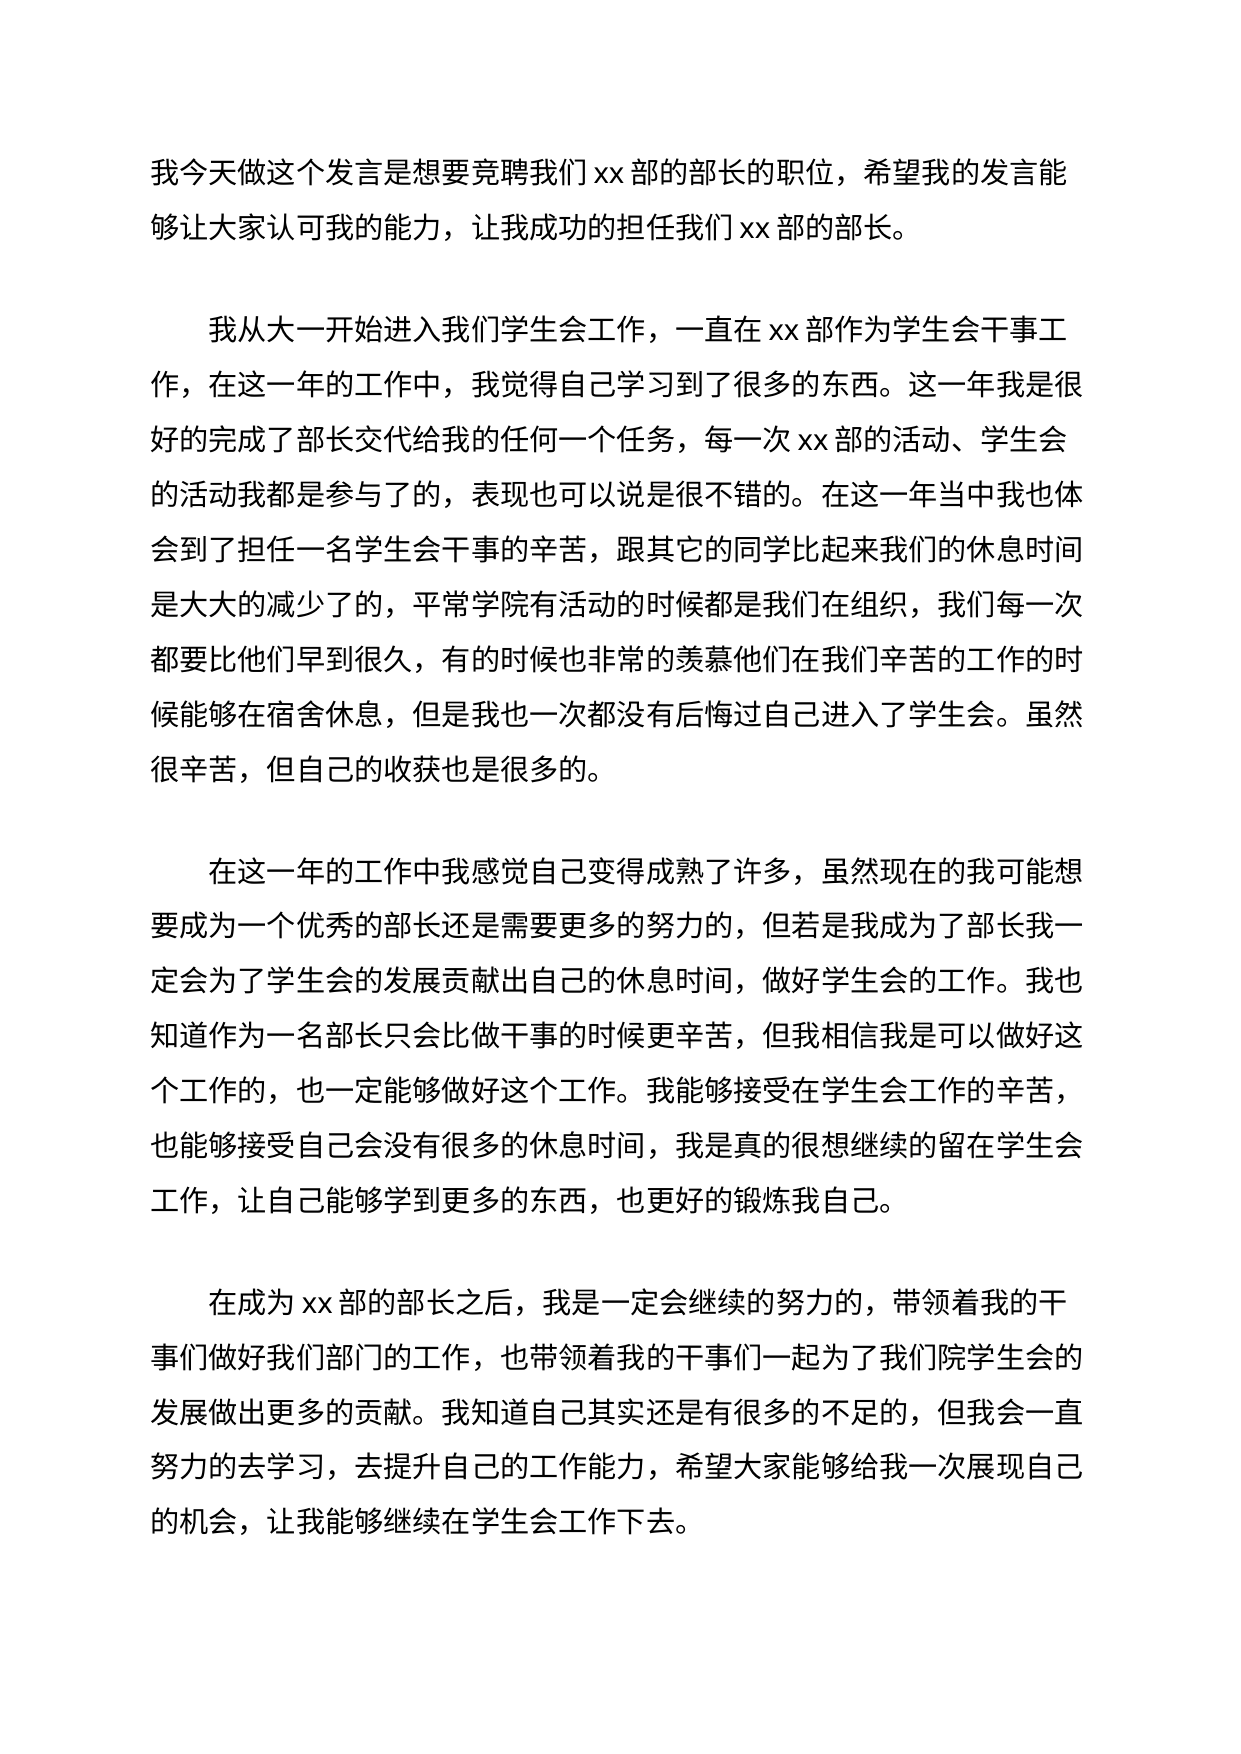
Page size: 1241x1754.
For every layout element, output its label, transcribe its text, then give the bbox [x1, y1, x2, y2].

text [150, 150, 1090, 247]
text 我从大一开始进入我们学生会工作，一直在xx部作为学生会干事工作，在这一年的工作中，我觉得自己学习到了很多的东西。这一年我是很好的完成了部长交代给我的任何一个任务，每一次xx部的活动、学生会的活动我都是参与了的，表现也可以说是很不错的。在这一年当中我也体会到了担任一名学生会干事的辛苦，跟其它的同学比起来我们的休息时间是大大的减少了的，平常学院有活动的时候都是我们在组织，我们每一次都要比他们早到很久，有的时候也非常的羡慕他们在我们辛苦的工作的时候能够在宿舍休息，但是我也一次都没有后悔过自己进入了学生会。虽然很辛苦，但自己的收获也是很多的。 [150, 307, 1090, 789]
text 在成为xx部的部长之后，我是一定会继续的努力的，带领着我的干事们做好我们部门的工作，也带领着我的干事们一起为了我们院学生会的发展做出更多的贡献。我知道自己其实还是有很多的不足的，但我会一直努力的去学习，去提升自己的工作能力，希望大家能够给我一次展现自己的机会，让我能够继续在学生会工作下去。 [150, 1279, 1090, 1541]
text 在这一年的工作中我感觉自己变得成熟了许多，虽然现在的我可能想要成为一个优秀的部长还是需要更多的努力的，但若是我成为了部长我一定会为了学生会的发展贡献出自己的休息时间，做好学生会的工作。我也知道作为一名部长只会比做干事的时候更辛苦，但我相信我是可以做好这个工作的，也一定能够做好这个工作。我能够接受在学生会工作的辛苦，也能够接受自己会没有很多的休息时间，我是真的很想继续的留在学生会工作，让自己能够学到更多的东西，也更好的锻炼我自己。 [150, 848, 1090, 1220]
